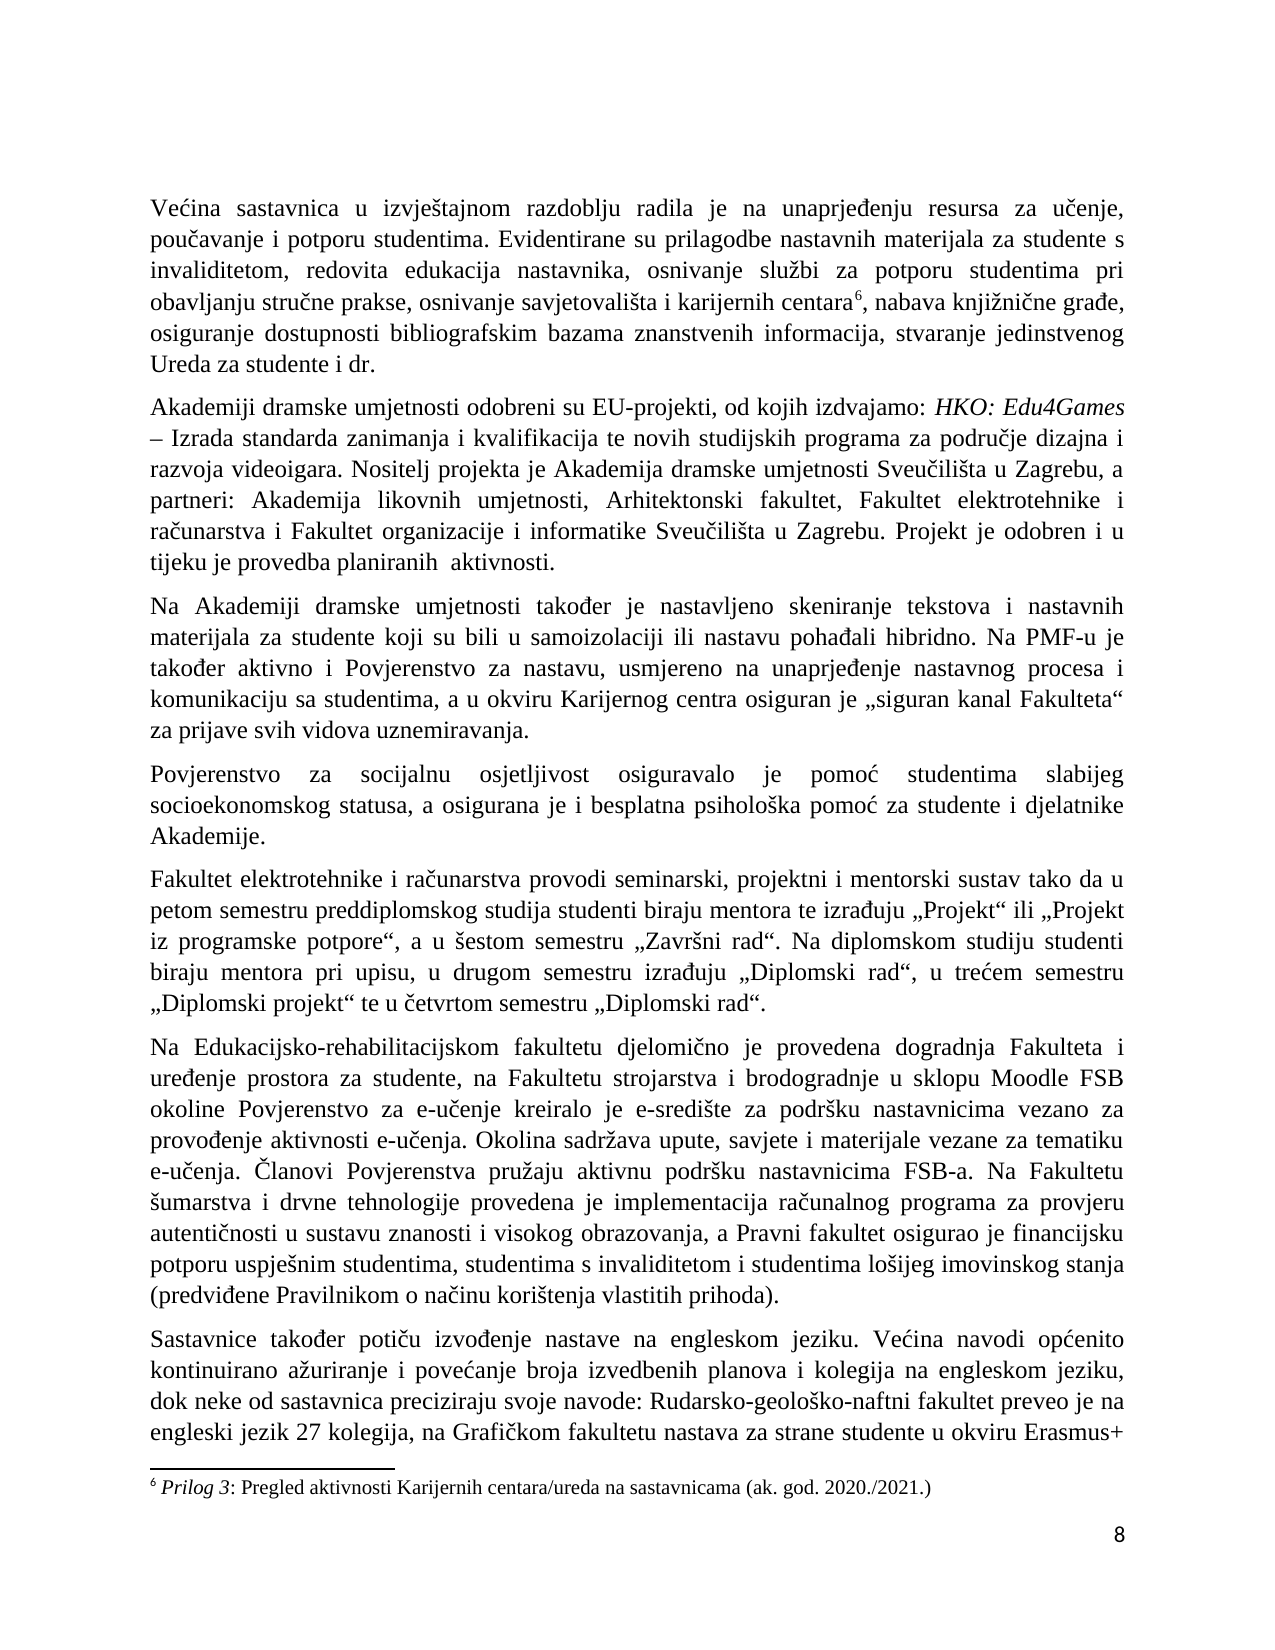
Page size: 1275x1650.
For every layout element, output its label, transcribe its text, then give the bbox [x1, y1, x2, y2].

list Većina sastavnica u izvještajnom razdoblju radila je na unaprjeđenju resursa za učenje, poučavanje i potporu studentima. Evidentirane su prilagodbe nastavnih materijala za studente s invaliditetom, redovita edukacija nastavnika, osnivanje službi za potporu studentima pri obavljanju stručne prakse, osnivanje savjetovališta i karijernih centara, nabava knjižnične građe, osiguranje dostupnosti bibliografskim bazama znanstvenih informacija, stvaranje jedinstvenog Ureda za studente i dr. [150, 193, 1125, 377]
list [150, 1324, 1125, 1446]
list Akademiji dramske umjetnosti odobreni su EU-projekti, od kojih izdvajamo: HKO: Edu4Games – Izrada standarda zanimanja i kvalifikacija te novih studijskih programa za područje dizajna i razvoja videoigara. Nositelj projekta je Akademija dramske umjetnosti Sveučilišta u Zagrebu, a partneri: Akademija likovnih umjetnosti, Arhitektonski fakultet, Fakultet elektrotehnike i računarstva i Fakultet organizacije i informatike Sveučilišta u Zagrebu. Projekt je odobren i u tijeku je provedba planiranih aktivnosti. [150, 392, 1125, 576]
list Na Akademiji dramske umjetnosti također je nastavljeno skeniranje tekstova i nastavnih materijala za studente koji su bili u samoizolaciji ili nastavu pohađali hibridno. Na PMF-u je također aktivno i Povjerenstvo za nastavu, usmjereno na unaprjeđenje nastavnog procesa i komunikaciju sa studentima, a u okviru Karijernog centra osiguran je „siguran kanal Fakulteta“ za prijave svih vidova uznemiravanja. [150, 591, 1125, 744]
list Na Edukacijsko-rehabilitacijskom fakultetu djelomično je provedena dogradnja Fakulteta i uređenje prostora za studente, na Fakultetu strojarstva i brodogradnje u sklopu Moodle FSB okoline Povjerenstvo za e-učenje kreiralo je e-središte za podršku nastavnicima vezano za provođenje aktivnosti e-učenja. Okolina sadržava upute, savjete i materijale vezane za tematiku e-učenja. Članovi Povjerenstva pružaju aktivnu podršku nastavnicima FSB-a. Na Fakultetu šumarstva i drvne tehnologije provedena je implementacija računalnog programa za provjeru autentičnosti u sustavu znanosti i visokog obrazovanja, a Pravni fakultet osigurao je financijsku potporu uspješnim studentima, studentima s invaliditetom i studentima lošijeg imovinskog stanja (predviđene Pravilnikom o načinu korištenja vlastitih prihoda). [150, 1032, 1125, 1309]
list Fakultet elektrotehnike i računarstva provodi seminarski, projektni i mentorski sustav tako da u petom semestru preddiplomskog studija studenti biraju mentora te izrađuju „Projekt“ ili „Projekt iz programske potpore“, a u šestom semestru „Završni rad“. Na diplomskom studiju studenti biraju mentora pri upisu, u drugom semestru izrađuju „Diplomski rad“, u trećem semestru „Diplomski projekt“ te u četvrtom semestru „Diplomski rad“. [150, 864, 1125, 1017]
text Povjerenstvo za socijalnu osjetljivost osiguravalo je pomoć studentima slabijeg socioekonomskog statusa, a osigurana je i besplatna psihološka pomoć za studente i djelatnike Akademije. [150, 759, 1125, 849]
